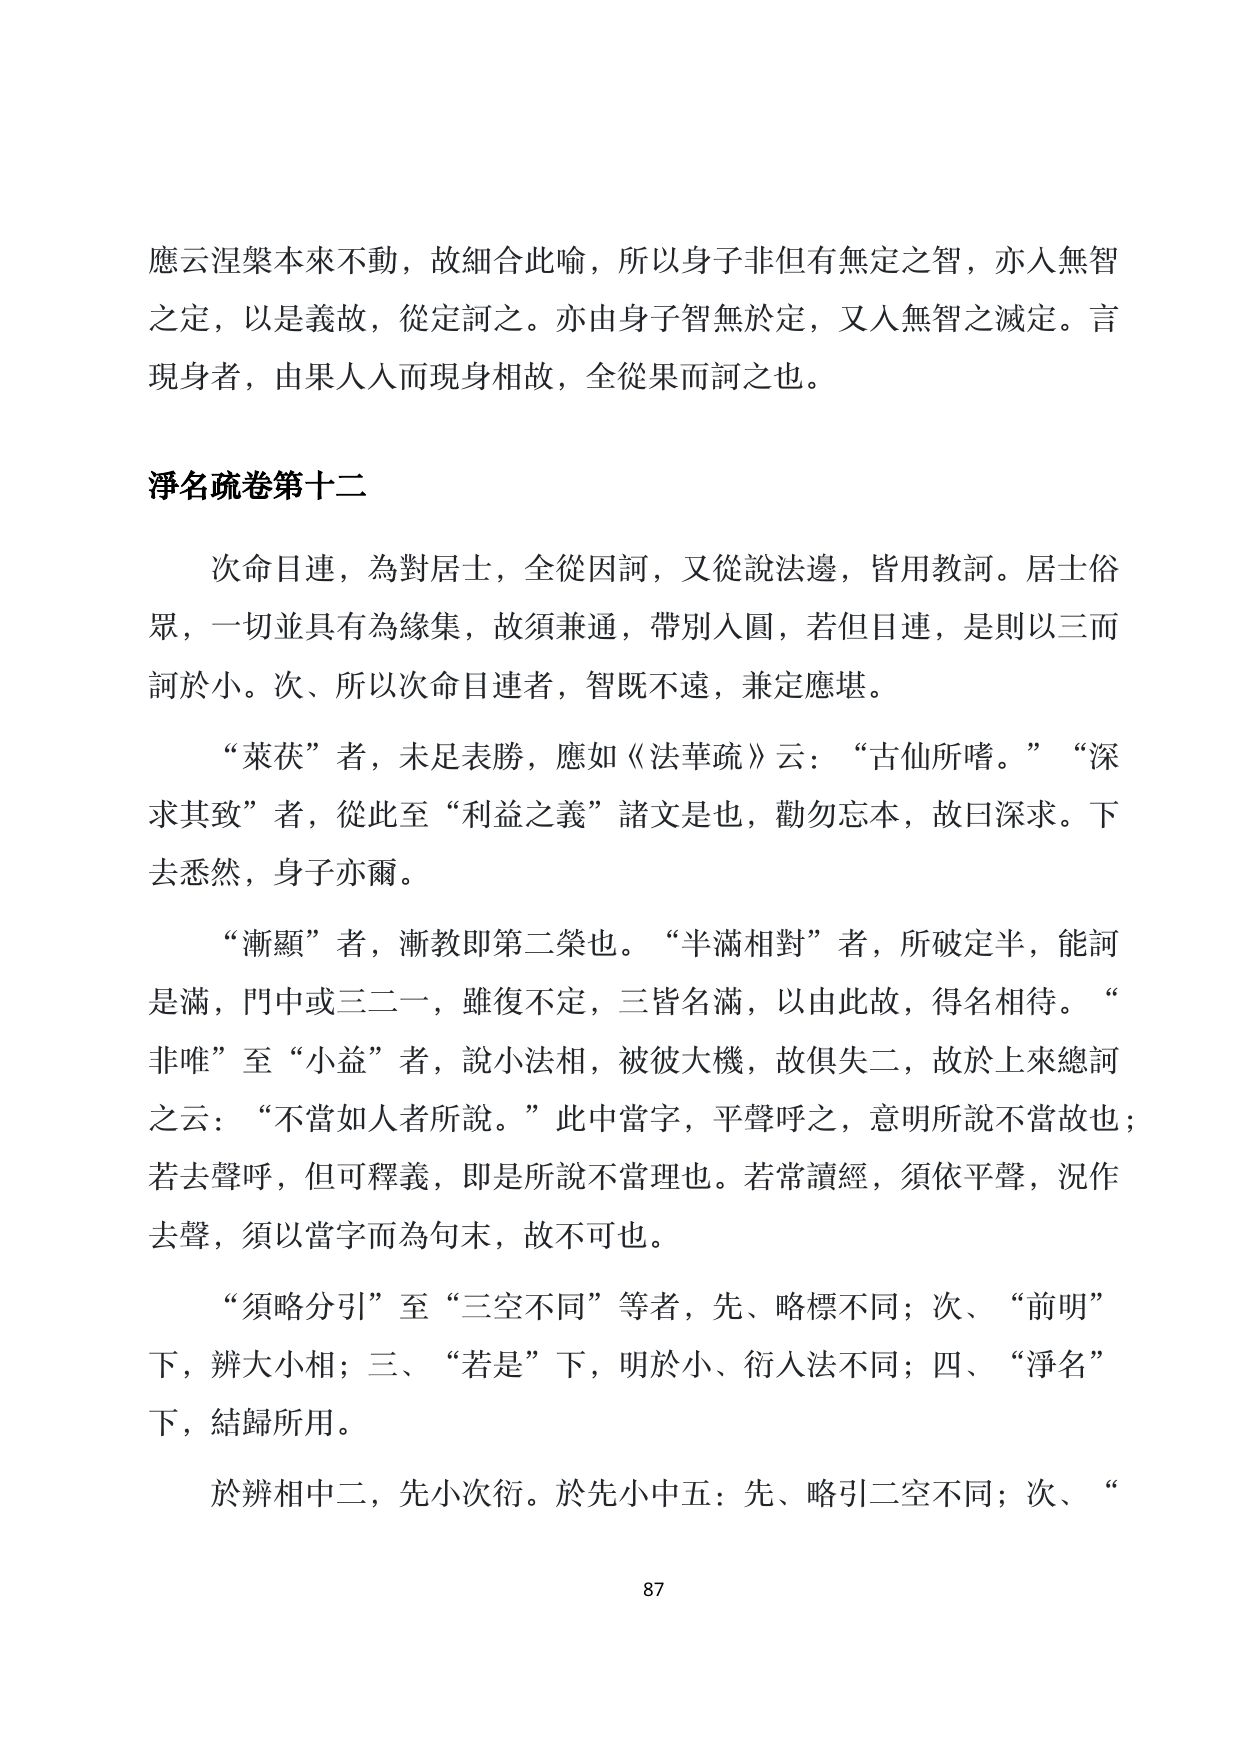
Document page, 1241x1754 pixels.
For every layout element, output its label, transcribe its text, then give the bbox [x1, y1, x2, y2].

text 次命目連，為對居士，全從因訶，又從說法邊，皆用教訶。居士俗眾，一切並具有為緣集，故須兼通，帶別入圓，若但目連，是則以三而訶於小。次、所以次命目連者，智既不遠，兼定應堪。 [148, 533, 1122, 708]
subtitle 淨名疏卷第十二 [148, 449, 1122, 508]
text “漸顯”者，漸教即第二榮也。“半滿相對”者，所破定半，能訶是滿，門中或三二一，雖復不定，三皆名滿，以由此故，得名相待。“非唯”至“小益”者，說小法相，被彼大機，故俱失二，故於上來總訶之云：“不當如人者所說。”此中當字，平聲呼之，意明所說不當故也；若去聲呼，但可釋義，即是所說不當理也。若常讀經，須依平聲，況作去聲，須以當字而為句末，故不可也。 [148, 908, 1122, 1258]
text “不能用煩惱為佛事”者，正約初住之位也。“雖云其入”等者，應云涅槃本來不動，故細合此喻，所以身子非但有無定之智，亦入無智之定，以是義故，從定訶之。亦由身子智無於定，又入無智之滅定。言現身者，由果人入而現身相故，全從果而訶之也。 [148, 224, 1122, 399]
text “須略分引”至“三空不同”等者，先、略標不同；次、“前明”下，辨大小相；三、“若是”下，明於小、衍入法不同；四、“淨名”下，結歸所用。 [148, 1270, 1122, 1445]
text “萊茯”者，未足表勝，應如《法華疏》云：“古仙所嗜。”“深求其致”者，從此至“利益之義”諸文是也，勸勿忘本，故曰深求。下去悉然，身子亦爾。 [148, 720, 1122, 895]
